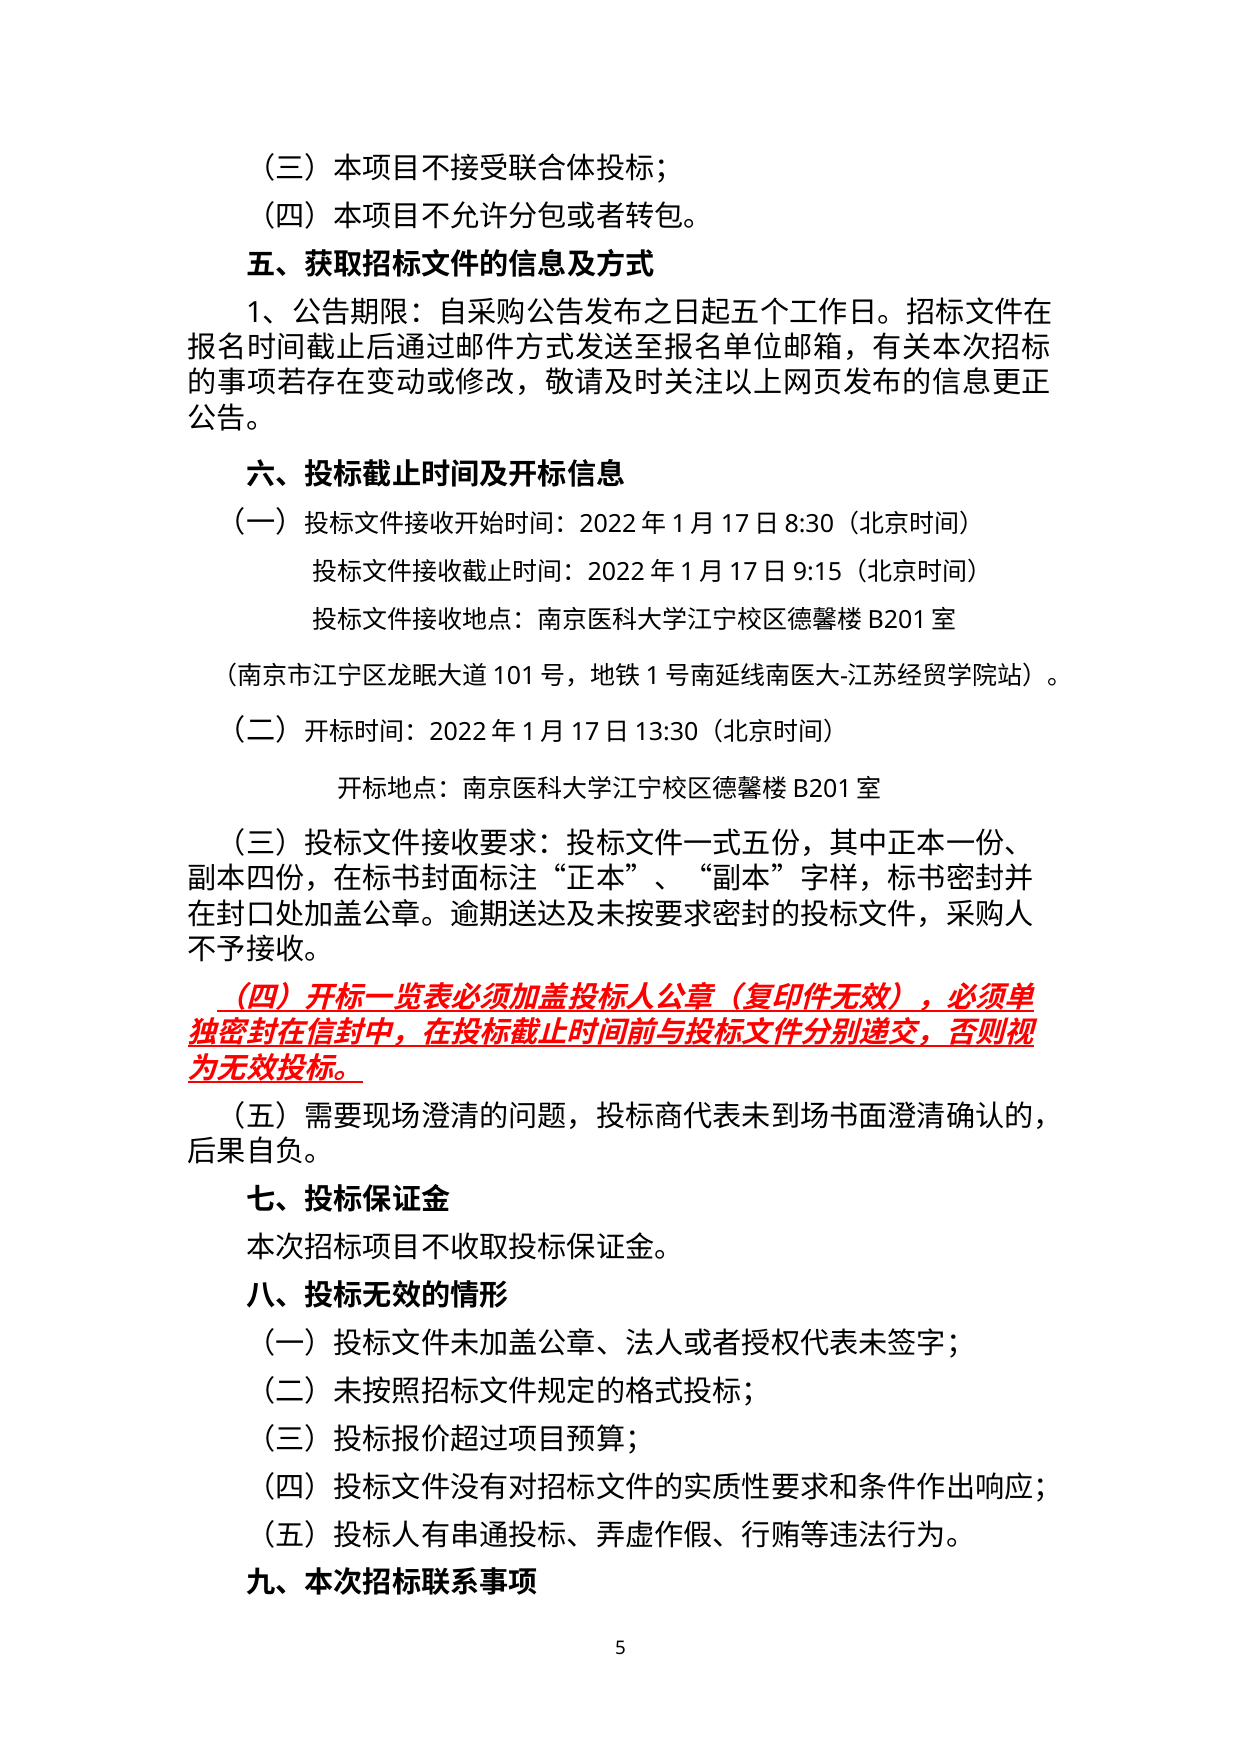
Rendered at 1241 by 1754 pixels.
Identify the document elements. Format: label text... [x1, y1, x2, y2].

text 八、投标无效的情形 [187, 1277, 1053, 1312]
text （三）投标报价超过项目预算； [187, 1421, 1053, 1456]
text 六、投标截止时间及开标信息 [187, 456, 1053, 492]
text （一）投标文件未加盖公章、法人或者授权代表未签字； [187, 1325, 1053, 1360]
text 投标文件接收地点：南京医科大学江宁校区德馨楼B201室 [187, 600, 1053, 635]
text （五）投标人有串通投标、弄虚作假、行贿等违法行为。 [187, 1517, 1053, 1552]
text 1、公告期限：自采购公告发布之日起五个工作日。招标文件在报名时间截止后通过邮件方式发送至报名单位邮箱，有关本次招标的事项若存在变动或修改，敬请及时关注以上网页发布的信息更正公告。 [187, 294, 1053, 435]
text （二）开标时间：2022年1月17日13:30（北京时间） [187, 712, 1053, 748]
text 开标地点：南京医科大学江宁校区德馨楼B201室 [187, 769, 1053, 804]
text （四）开标一览表必须加盖投标人公章（复印件无效），必须单独密封在信封中，在投标截止时间前与投标文件分别递交，否则视为无效投标。 [187, 979, 1053, 1085]
text （一）投标文件接收开始时间：2022年1月17日8:30（北京时间） [187, 504, 1053, 539]
list 投标文件接收要求：投标文件一式五份，其中正本一份、副本四份，在标书封面标注“正本”、“副本”字样，标书密封并在封口处加盖公章。逾期送达及未按要求密封的投标文件，采购人不予接收。 [187, 825, 1053, 967]
text 五、获取招标文件的信息及方式 [187, 246, 1053, 281]
text 九、本次招标联系事项 [187, 1564, 1053, 1600]
text （三）本项目不接受联合体投标； [187, 150, 1053, 185]
text 七、投标保证金 [187, 1181, 1053, 1217]
text （南京市江宁区龙眠大道101号，地铁1号南延线南医大-江苏经贸学院站）。 [187, 656, 1053, 692]
text 本次招标项目不收取投标保证金。 [187, 1229, 1053, 1264]
text （四）本项目不允许分包或者转包。 [187, 198, 1053, 233]
text （二）未按照招标文件规定的格式投标； [187, 1373, 1053, 1408]
text （四）投标文件没有对招标文件的实质性要求和条件作出响应； [187, 1469, 1053, 1504]
text 投标文件接收截止时间：2022年1月17日9:15（北京时间） [187, 552, 1053, 587]
text （五）需要现场澄清的问题，投标商代表未到场书面澄清确认的，后果自负。 [187, 1098, 1053, 1169]
